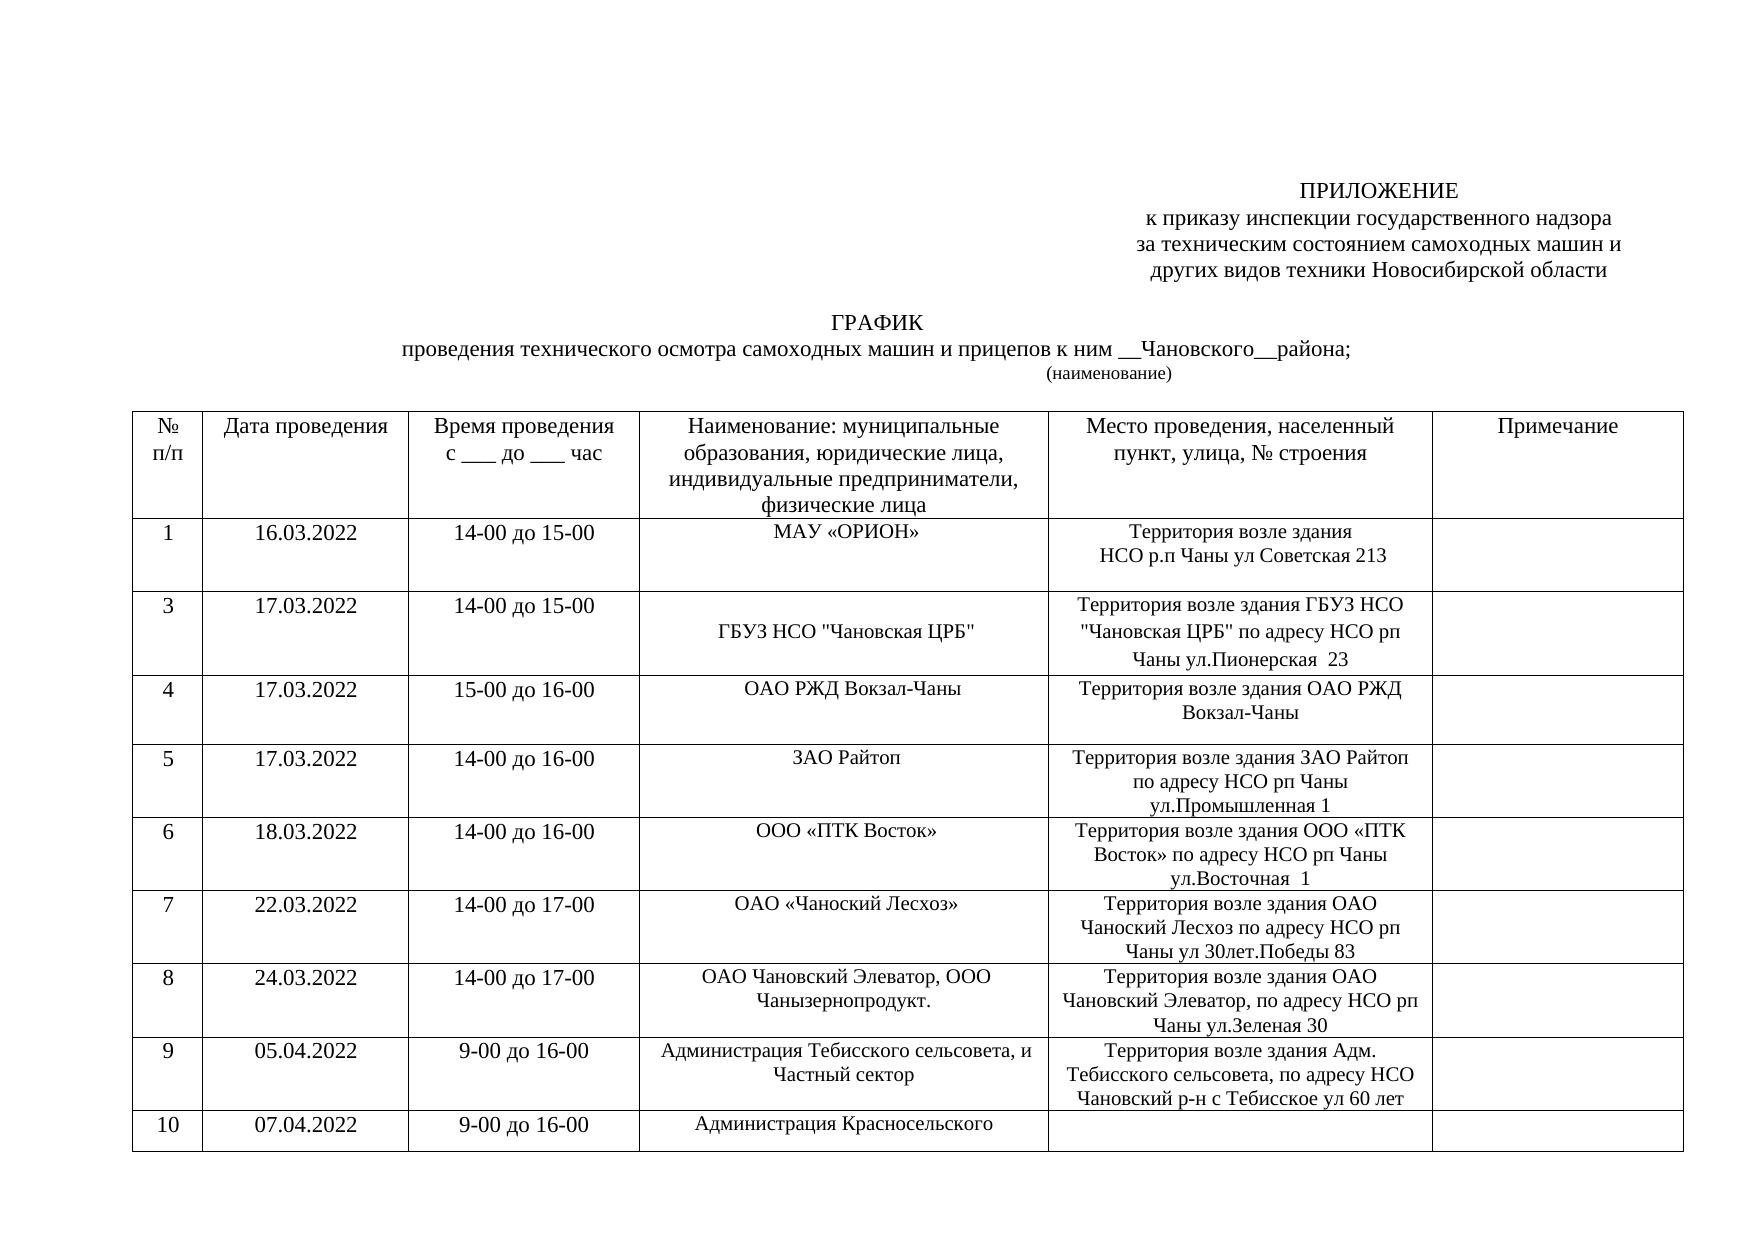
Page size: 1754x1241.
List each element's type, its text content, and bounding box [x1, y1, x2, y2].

table_cell 17.03.2022 [203, 676, 408, 744]
table_cell 3 [133, 592, 202, 675]
table_cell Территория возле здания ООО «ПТК Восток» по адресу НСО рп Чаны ул.Восточная 1 [1049, 818, 1432, 890]
table_cell [1433, 676, 1683, 744]
table_cell ОАО Чановский Элеватор, ООО Чанызернопродукт. [640, 964, 1048, 1037]
table_cell 6 [133, 818, 202, 890]
table_cell 05.04.2022 [203, 1038, 408, 1110]
table_cell МАУ «ОРИОН» [640, 519, 1048, 591]
table_header Дата проведения [203, 412, 408, 518]
table_cell 14-00 до 17-00 [409, 964, 639, 1037]
table_cell Администрация Тебисского сельсовета, и Частный сектор [640, 1038, 1048, 1110]
table_header Наименование: муниципальные образования, юридические лица, индивидуальные предприниматели, физические лица [640, 412, 1048, 518]
table_cell 9-00 до 16-00 [409, 1111, 639, 1151]
table_cell 14-00 до 16-00 [409, 818, 639, 890]
table_cell Территория возле здания НСО р.п Чаны ул Советская 213 [1049, 519, 1432, 591]
table_cell ОАО РЖД Вокзал-Чаны [640, 676, 1048, 744]
text ГРАФИК [118, 309, 1636, 335]
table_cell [640, 1111, 1048, 1151]
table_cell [1049, 1111, 1432, 1151]
table_cell 14-00 до 17-00 [409, 891, 639, 963]
table_cell ОАО «Чаноский Лесхоз» [640, 891, 1048, 963]
table_cell Территория возле здания Адм. Тебисского сельсовета, по адресу НСО Чановский р-н с Тебисское ул 60 лет [1049, 1038, 1432, 1110]
table_cell 9 [133, 1038, 202, 1110]
table_cell 1 [133, 519, 202, 591]
text ПРИЛОЖЕНИЕ [1122, 177, 1636, 203]
table_cell 14-00 до 15-00 [409, 592, 639, 675]
table_cell ООО «ПТК Восток» [640, 818, 1048, 890]
table_cell 07.04.2022 [203, 1111, 408, 1151]
table_cell 17.03.2022 [203, 592, 408, 675]
table_cell 8 [133, 964, 202, 1037]
table_cell [1433, 745, 1683, 817]
table_cell [1433, 818, 1683, 890]
table_cell 14-00 до 16-00 [409, 745, 639, 817]
text (наименование) [118, 362, 1636, 383]
table_cell [1433, 964, 1683, 1037]
text проведения технического осмотра самоходных машин и прицепов к ним __Чановского__района; [118, 335, 1636, 362]
table_cell [1433, 1111, 1683, 1151]
table_cell Территория возле здания ОАО Чановский Элеватор, по адресу НСО рп Чаны ул.Зеленая 30 [1049, 964, 1432, 1037]
table_cell [1433, 592, 1683, 675]
table_cell 15-00 до 16-00 [409, 676, 639, 744]
table_cell Территория возле здания ГБУЗ НСО "Чановская ЦРБ" по адресу НСО рп Чаны ул.Пионерская 23 [1049, 592, 1432, 675]
table_cell 18.03.2022 [203, 818, 408, 890]
table_cell 24.03.2022 [203, 964, 408, 1037]
table_cell ГБУЗ НСО "Чановская ЦРБ" [640, 592, 1048, 675]
table_cell 4 [133, 676, 202, 744]
table_header Время проведения с ___ до ___ час [409, 412, 639, 518]
table_header Место проведения, населенный пункт, улица, № строения [1049, 412, 1432, 518]
table_cell Территория возле здания ОАО РЖД Вокзал-Чаны [1049, 676, 1432, 744]
table_cell ЗАО Райтоп [640, 745, 1048, 817]
table_cell [1433, 519, 1683, 591]
text за техническим состоянием самоходных машин и других видов техники Новосибирской области [1122, 230, 1636, 283]
table_cell [1433, 1038, 1683, 1110]
table_cell 7 [133, 891, 202, 963]
text к приказу инспекции государственного надзора [1122, 203, 1636, 230]
table_header Примечание [1433, 412, 1683, 518]
table_cell 9-00 до 16-00 [409, 1038, 639, 1110]
table_cell 16.03.2022 [203, 519, 408, 591]
table_cell 5 [133, 745, 202, 817]
table_cell 10 [133, 1111, 202, 1151]
table_cell 22.03.2022 [203, 891, 408, 963]
table_cell Территория возле здания ЗАО Райтоп по адресу НСО рп Чаны ул.Промышленная 1 [1049, 745, 1432, 817]
table_cell Территория возле здания ОАО Чаноский Лесхоз по адресу НСО рп Чаны ул 30лет.Победы 83 [1049, 891, 1432, 963]
table_cell 14-00 до 15-00 [409, 519, 639, 591]
table_header № п/п [133, 412, 202, 518]
table_cell 17.03.2022 [203, 745, 408, 817]
table_cell [1433, 891, 1683, 963]
